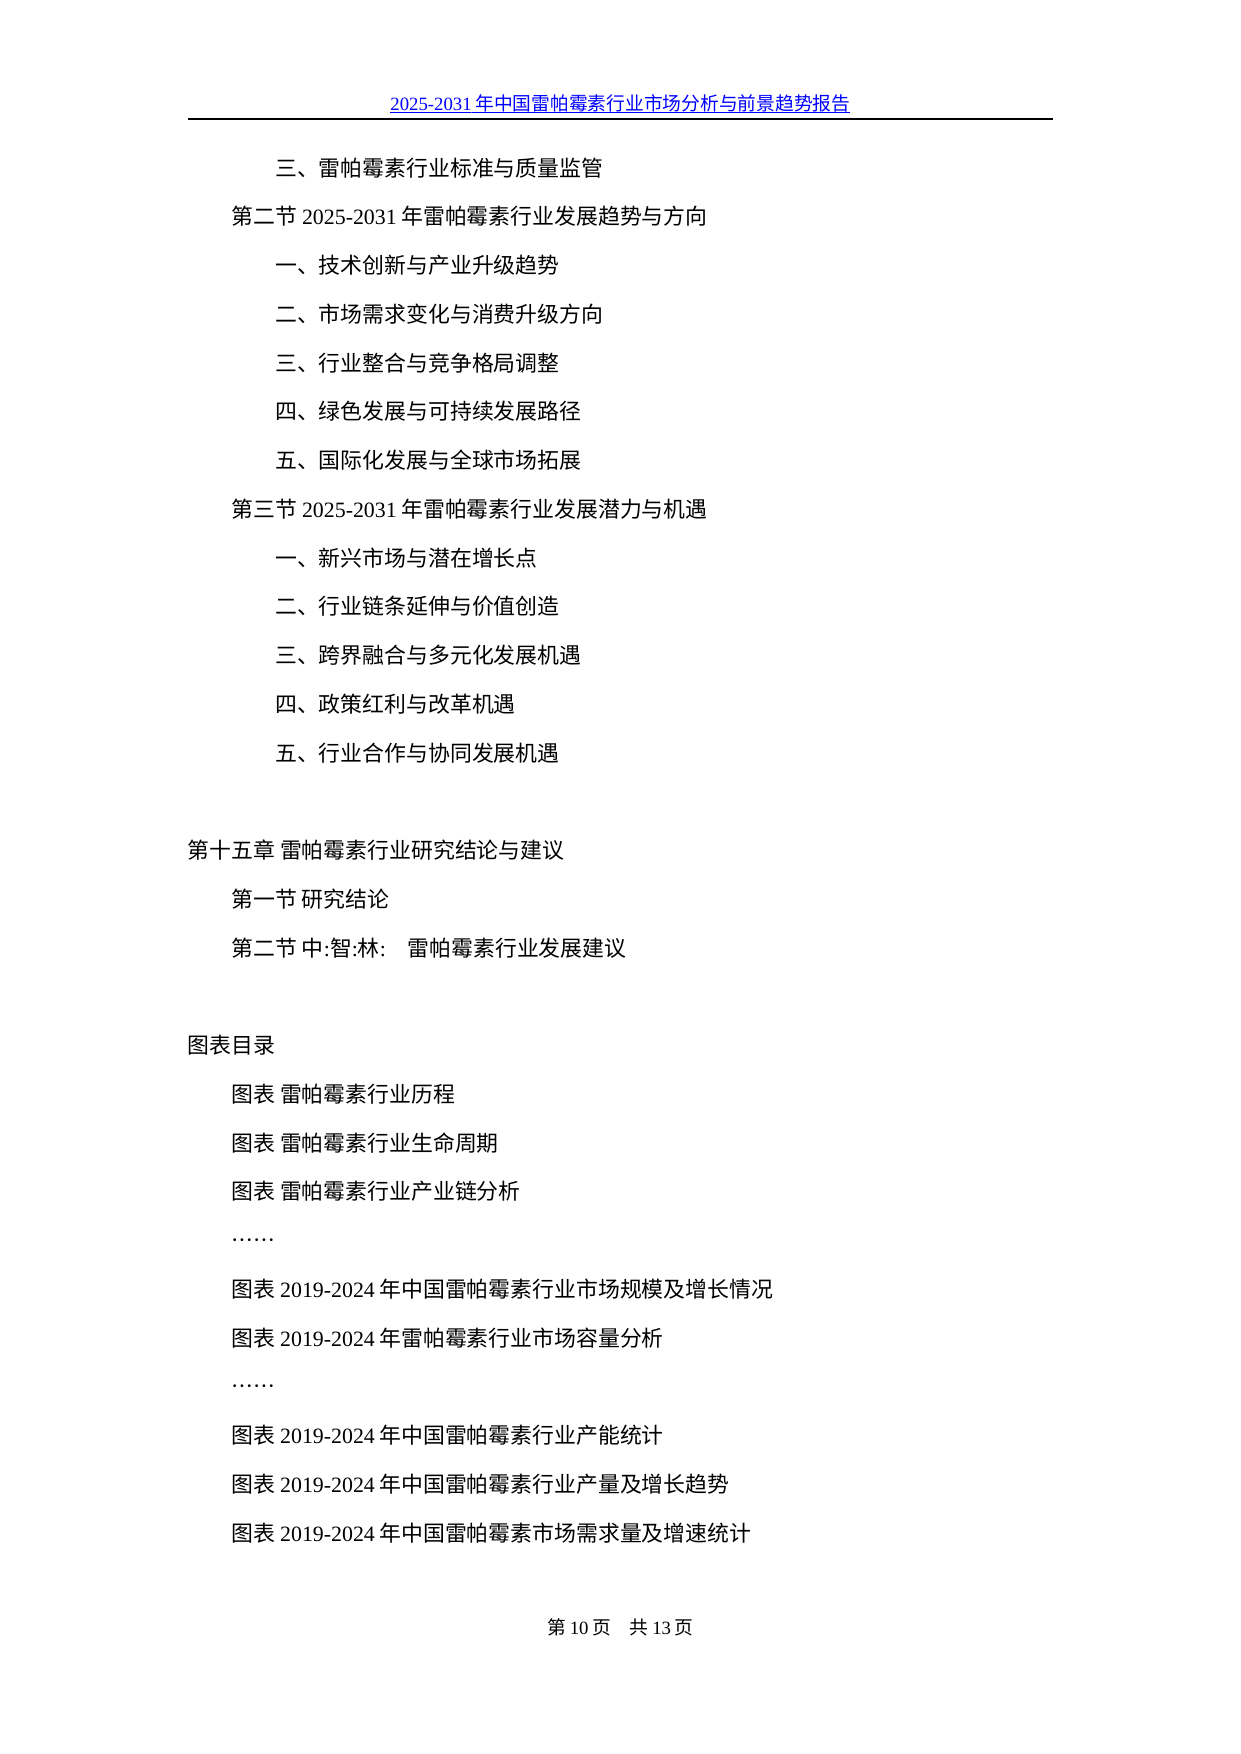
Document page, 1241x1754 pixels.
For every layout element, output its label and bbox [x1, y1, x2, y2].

text [187, 150, 1053, 1548]
